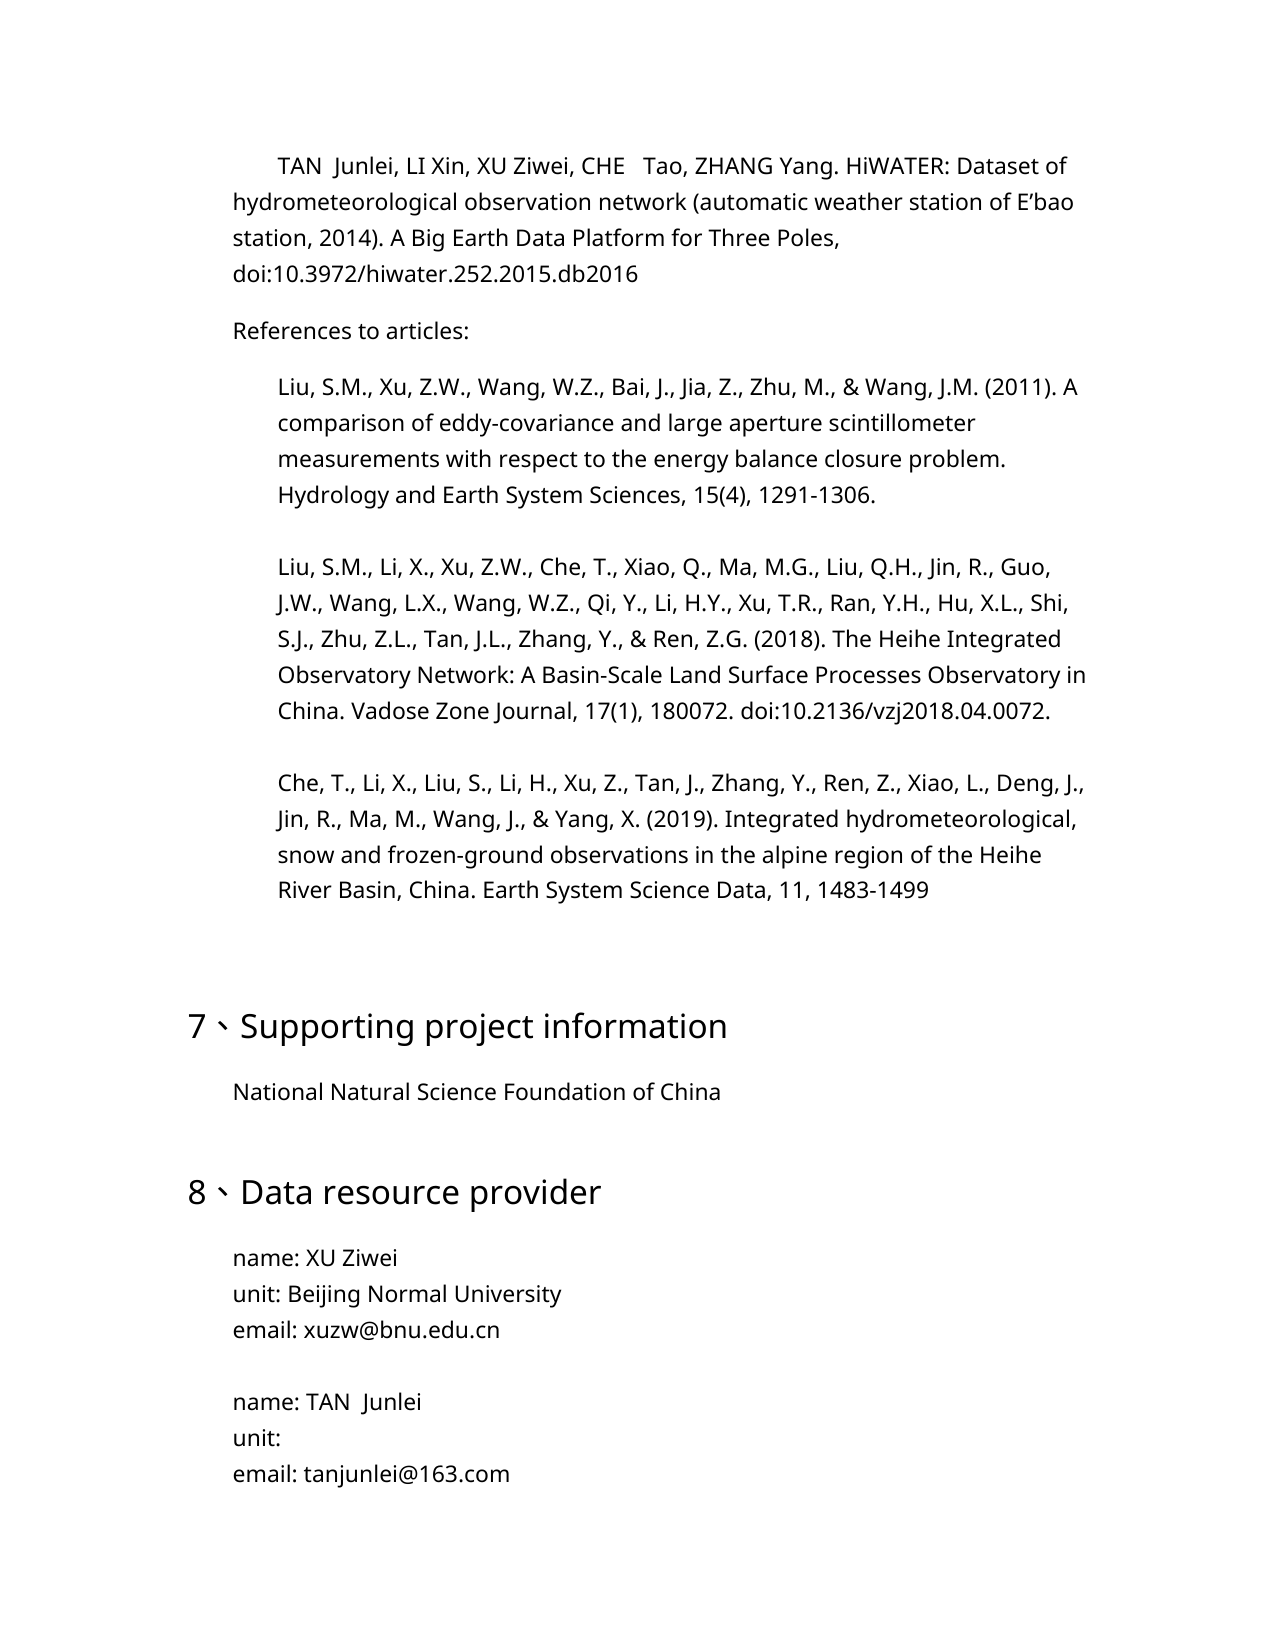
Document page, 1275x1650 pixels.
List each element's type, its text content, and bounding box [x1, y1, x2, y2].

text 7、Supporting project information [187, 1003, 1087, 1048]
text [232, 1242, 1087, 1489]
text TAN Junlei, LI Xin, XU Ziwei, CHE Tao, ZHANG Yang. HiWATER: Dataset of hydrometeorological observation network (automatic weather station of E’bao station, 2014). A Big Earth Data Platform for Three Poles, doi:10.3972/hiwater.252.2015.db2016 [232, 150, 1087, 289]
text National Natural Science Foundation of China [232, 1076, 1087, 1143]
text References to articles: [232, 314, 1087, 346]
text Liu, S.M., Xu, Z.W., Wang, W.Z., Bai, J., Jia, Z., Zhu, M., & Wang, J.M. (2011). A comparison of eddy-covariance and large aperture scintillometer measurements with respect to the energy balance closure problem. Hydrology and Earth System Sciences, 15(4), 1291-1306. Liu, S.M., Li, X., Xu, Z.W., Che, T., Xiao, Q., Ma, M.G., Liu, Q.H., Jin, R., Guo, J.W., Wang, L.X., Wang, W.Z., Qi, Y., Li, H.Y., Xu, T.R., Ran, Y.H., Hu, X.L., Shi, S.J., Zhu, Z.L., Tan, J.L., Zhang, Y., & Ren, Z.G. (2018). The Heihe Integrated Observatory Network: A Basin-Scale Land Surface Processes Observatory in China. Vadose Zone Journal, 17(1), 180072. doi:10.2136/vzj2018.04.0072. Che, T., Li, X., Liu, S., Li, H., Xu, Z., Tan, J., Zhang, Y., Ren, Z., Xiao, L., Deng, J., Jin, R., Ma, M., Wang, J., & Yang, X. (2019). Integrated hydrometeorological, snow and frozen-ground observations in the alpine region of the Heihe River Basin, China. Earth System Science Data, 11, 1483-1499 [277, 371, 1087, 978]
text 8、Data resource provider [187, 1169, 1087, 1214]
